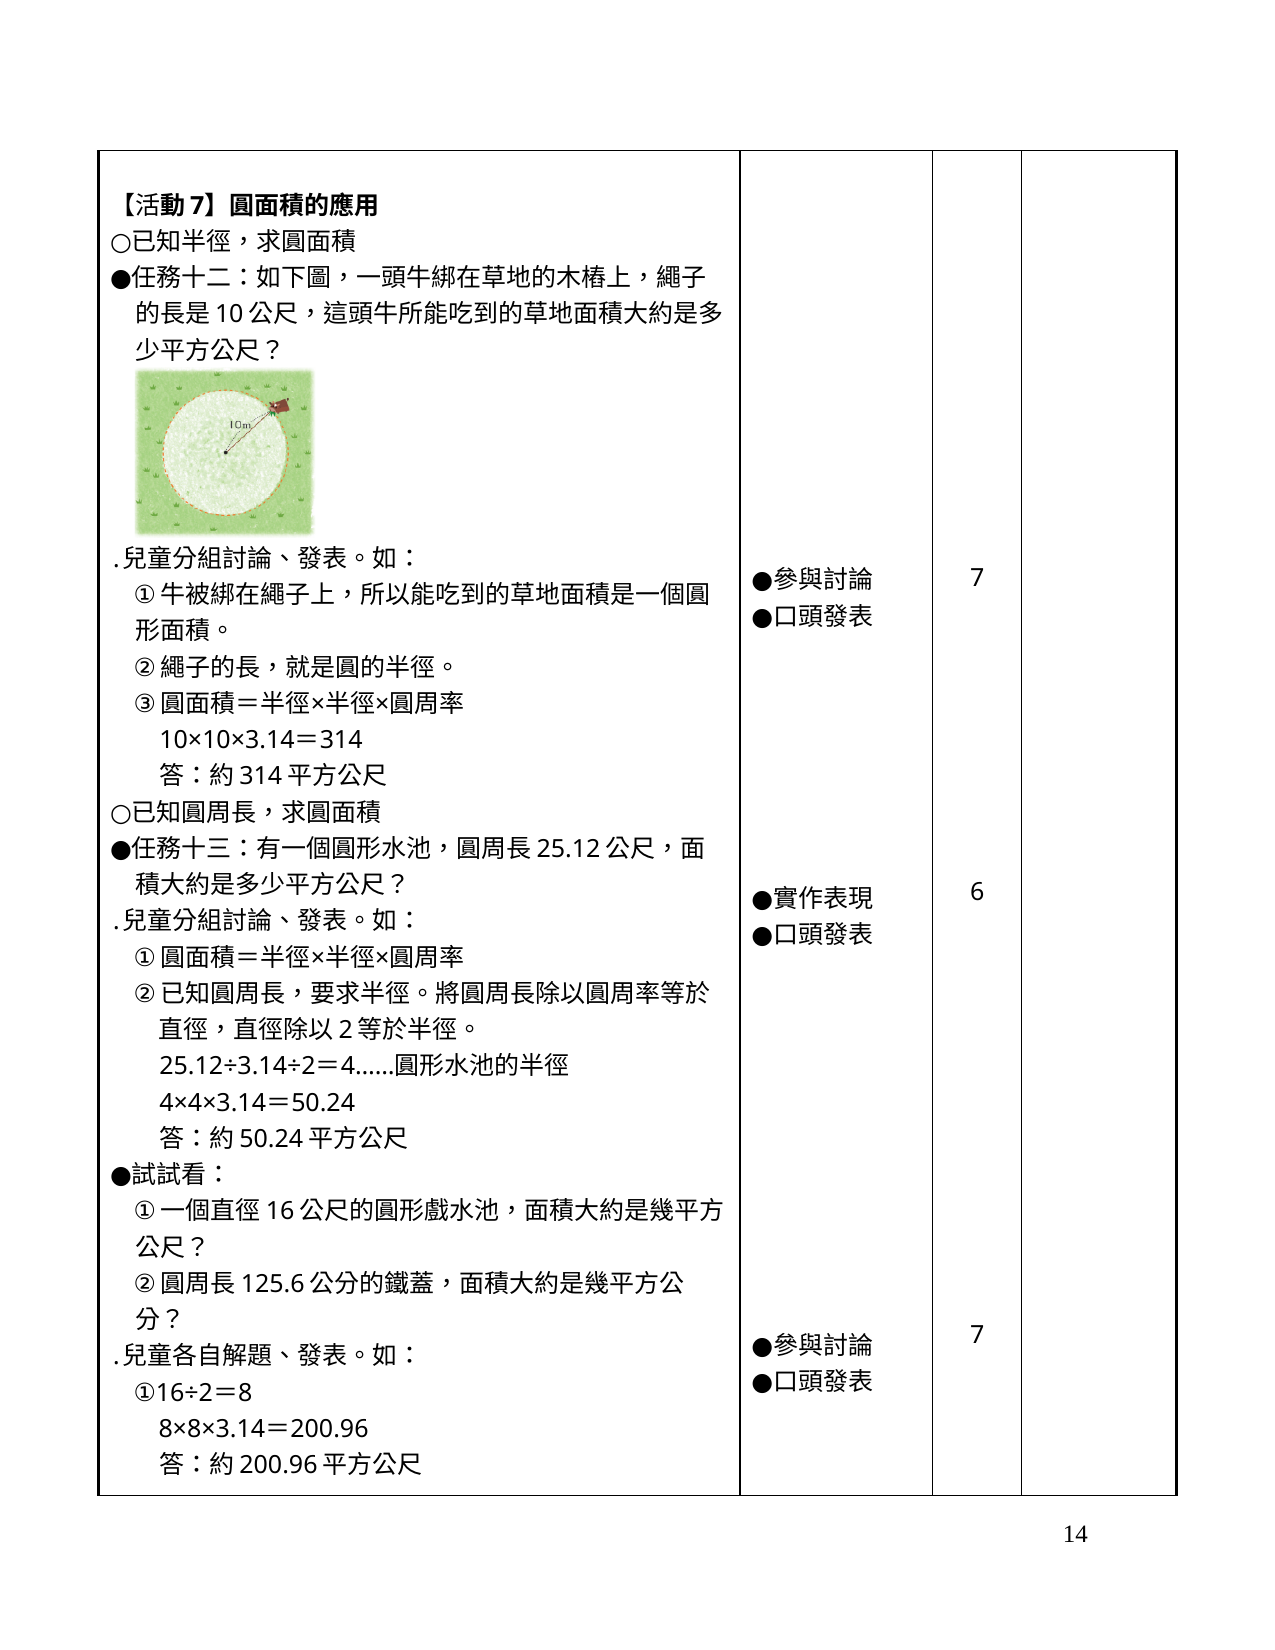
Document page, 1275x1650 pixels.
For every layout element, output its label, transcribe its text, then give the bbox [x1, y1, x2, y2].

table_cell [933, 151, 1021, 1495]
table_cell 。 [1022, 151, 1175, 1495]
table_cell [100, 151, 739, 1495]
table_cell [741, 151, 932, 1495]
picture [134, 366, 316, 539]
